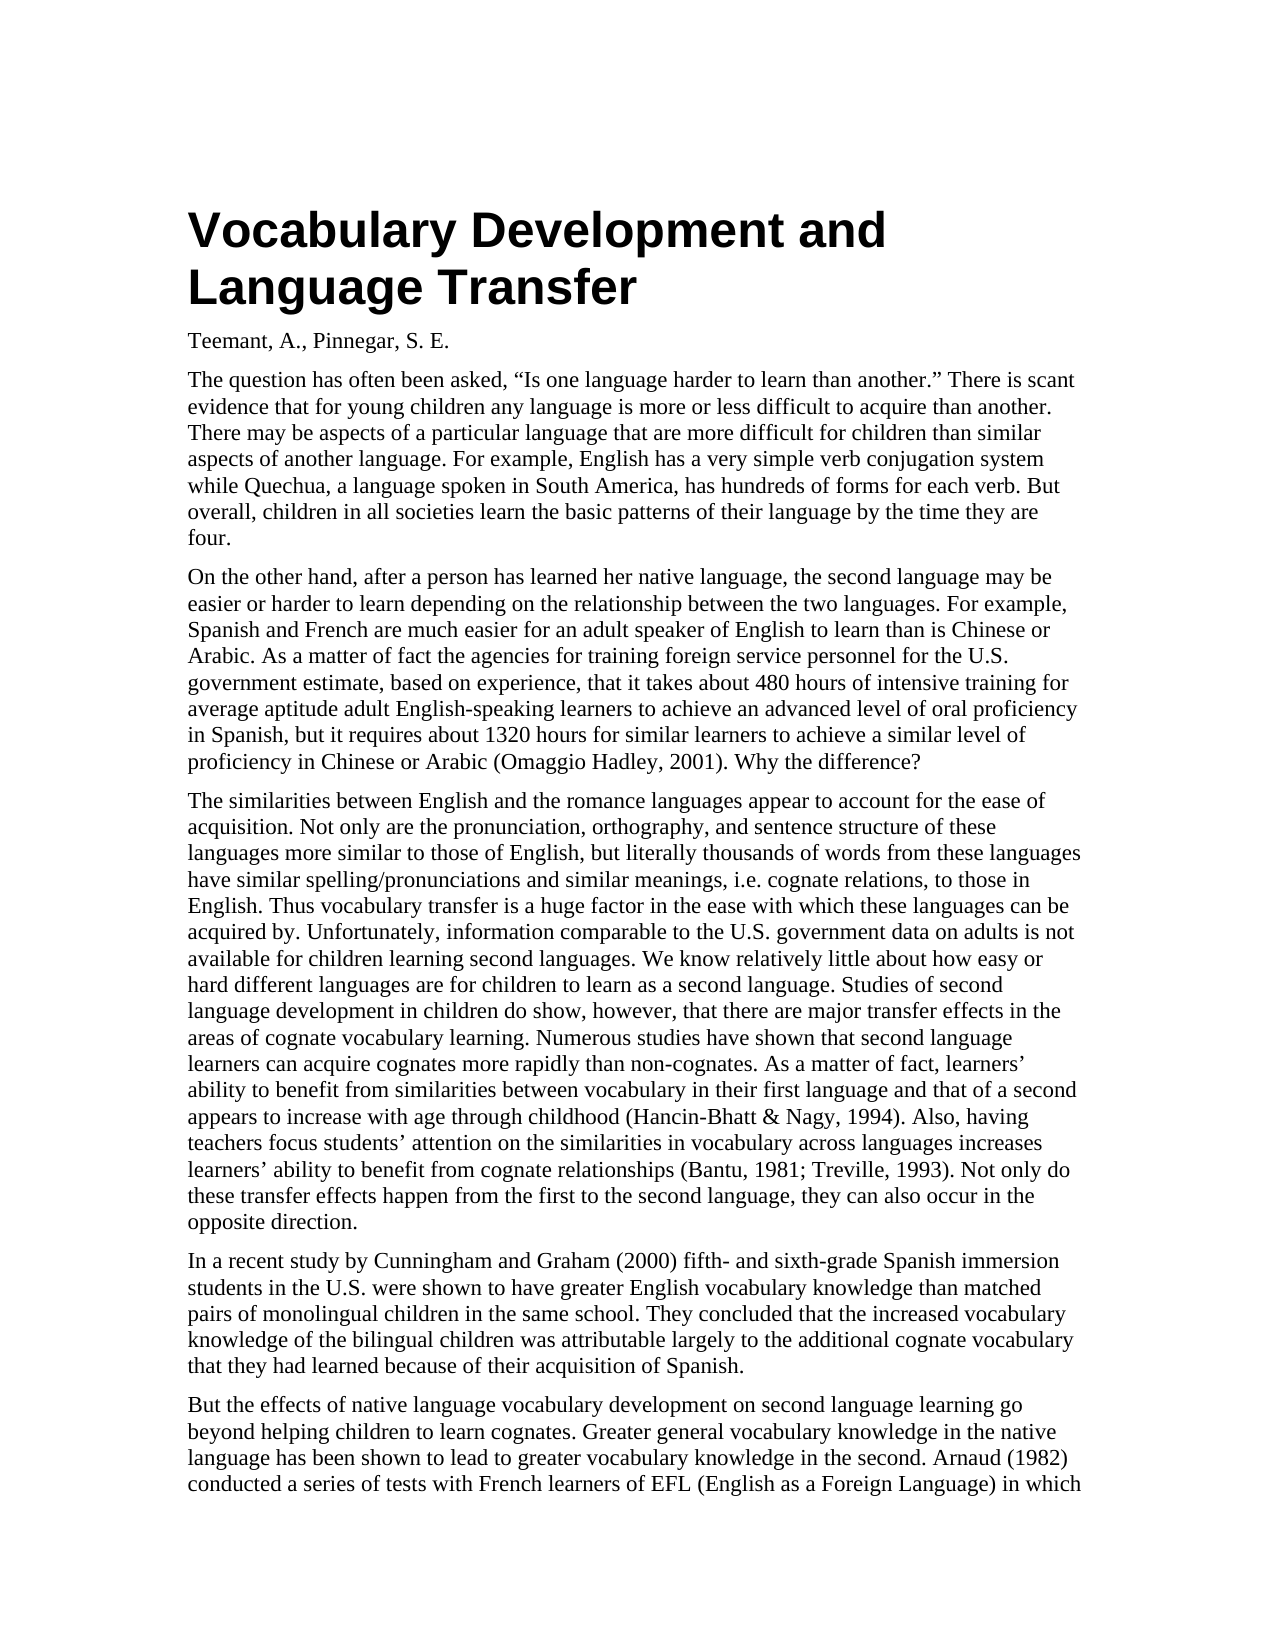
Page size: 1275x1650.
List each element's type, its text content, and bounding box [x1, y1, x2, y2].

text The question has often been asked, “Is one language harder to learn than another.” There is scant evidence that for young children any language is more or less difficult to acquire than another. There may be aspects of a particular language that are more difficult for children than similar aspects of another language. For example, English has a very simple verb conjugation system while Quechua, a language spoken in South America, has hundreds of forms for each verb. But overall, children in all societies learn the basic patterns of their language by the time they are four. [187, 366, 1087, 551]
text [187, 1391, 1087, 1497]
text The similarities between English and the romance languages appear to account for the ease of acquisition. Not only are the pronunciation, orthography, and sentence structure of these languages more similar to those of English, but literally thousands of words from these languages have similar spelling/pronunciations and similar meanings, i.e. cognate relations, to those in English. Thus vocabulary transfer is a huge factor in the ease with which these languages can be acquired by. Unfortunately, information comparable to the U.S. government data on adults is not available for children learning second languages. We know relatively little about how easy or hard different languages are for children to learn as a second language. Studies of second language development in children do show, however, that there are major transfer effects in the areas of cognate vocabulary learning. Numerous studies have shown that second language learners can acquire cognates more rapidly than non-cognates. As a matter of fact, learners’ ability to benefit from similarities between vocabulary in their first language and that of a second appears to increase with age through childhood (Hancin-Bhatt & Nagy, 1994). Also, having teachers focus students’ attention on the similarities in vocabulary across languages increases learners’ ability to benefit from cognate relationships (Bantu, 1981; Treville, 1993). Not only do these transfer effects happen from the first to the second language, they can also occur in the opposite direction. [187, 787, 1087, 1235]
text Teemant, A., Pinnegar, S. E. [187, 327, 1087, 354]
text On the other hand, after a person has learned her native language, the second language may be easier or harder to learn depending on the relationship between the two languages. For example, Spanish and French are much easier for an adult speaker of English to learn than is Chinese or Arabic. As a matter of fact the agencies for training foreign service personnel for the U.S. government estimate, based on experience, that it takes about 480 hours of intensive training for average aptitude adult English-speaking learners to achieve an advanced level of oral proficiency in Spanish, but it requires about 1320 hours for similar learners to achieve a similar level of proficiency in Chinese or Arabic (Omaggio Hadley, 2001). Why the difference? [187, 563, 1087, 774]
subtitle Vocabulary Development and Language Transfer [187, 200, 1087, 315]
text In a recent study by Cunningham and Graham (2000) fifth- and sixth-grade Spanish immersion students in the U.S. were shown to have greater English vocabulary knowledge than matched pairs of monolingual children in the same school. They concluded that the increased vocabulary knowledge of the bilingual children was attributable largely to the additional cognate vocabulary that they had learned because of their acquisition of Spanish. [187, 1247, 1087, 1379]
